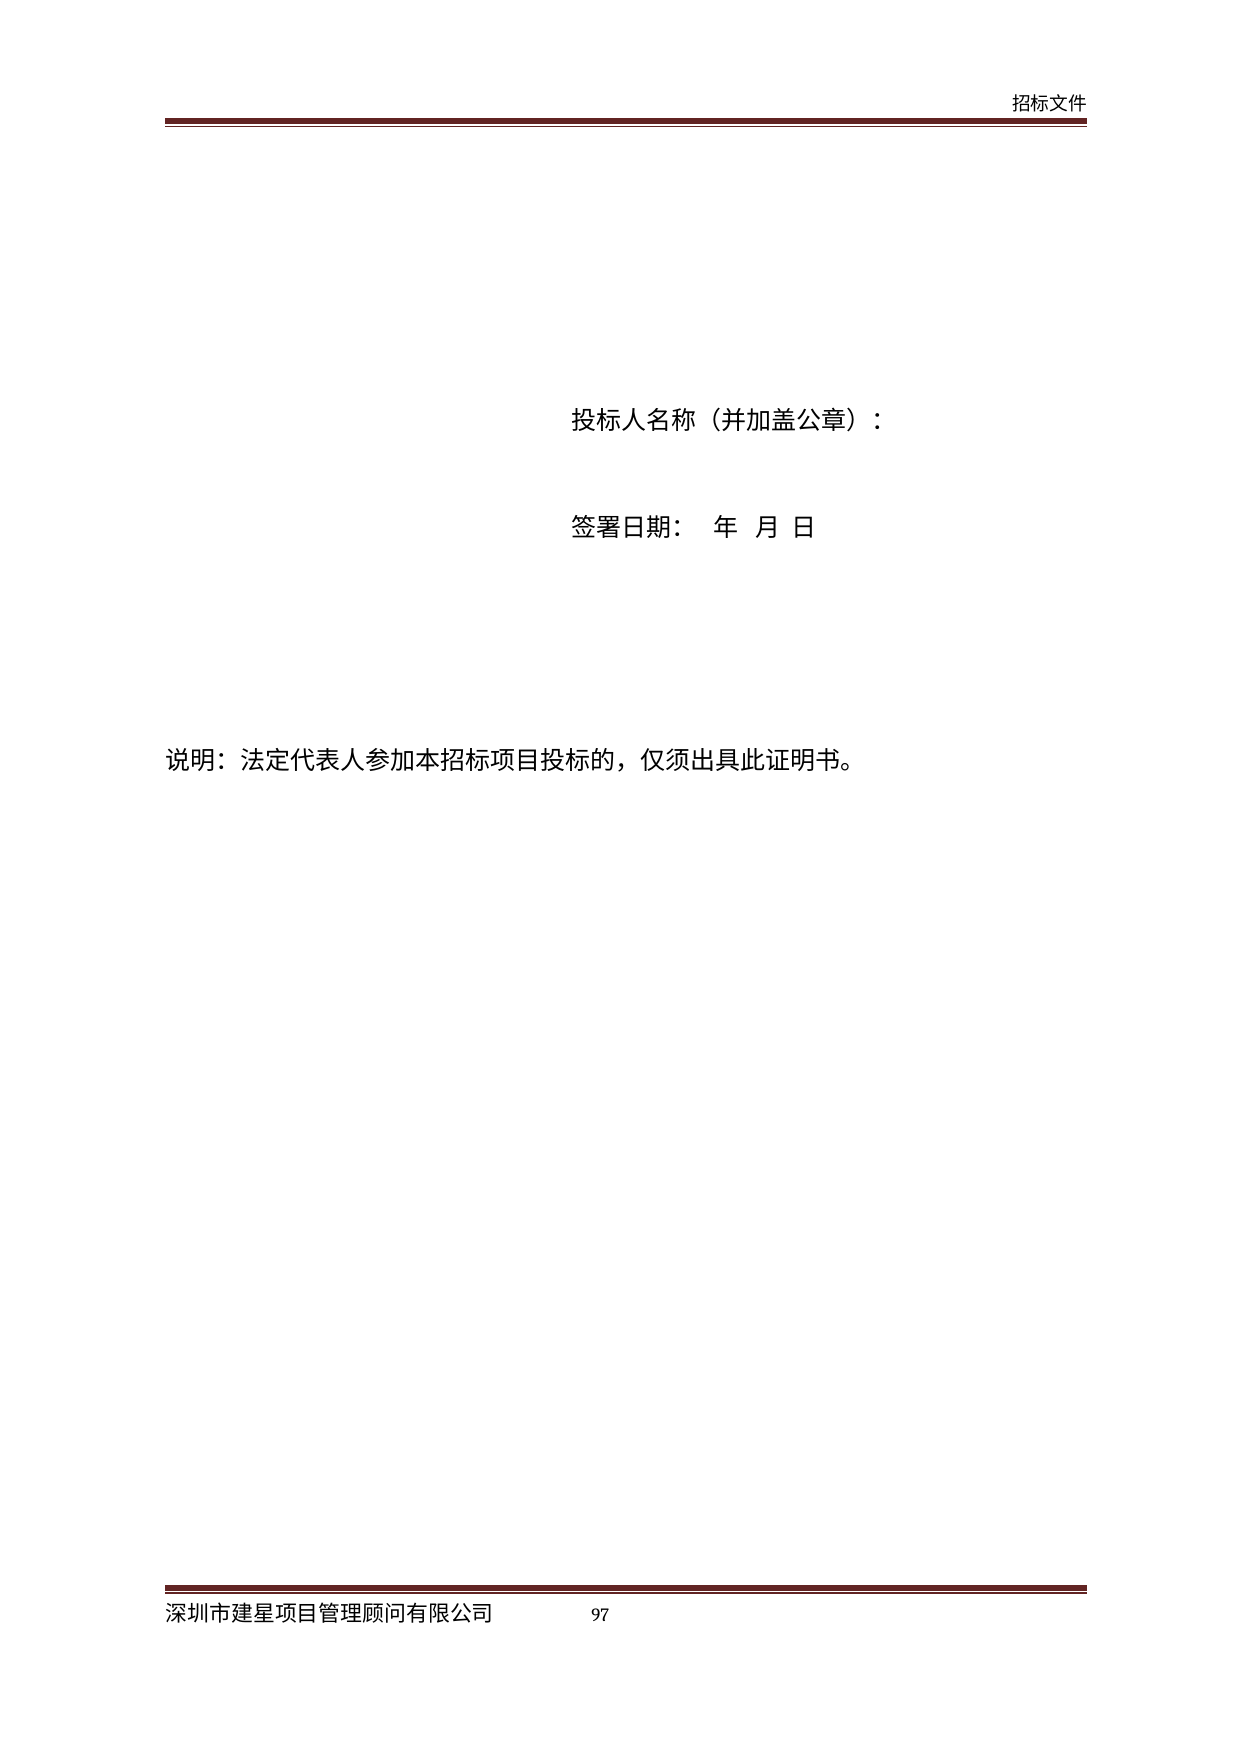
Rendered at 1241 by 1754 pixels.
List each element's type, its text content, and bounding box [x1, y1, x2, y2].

text 说明：法定代表人参加本招标项目投标的，仅须出具此证明书。 [165, 726, 1087, 791]
text 投标人名称（并加盖公章）： [165, 386, 1087, 451]
text 签署日期： 年 月 日 [165, 493, 1087, 558]
